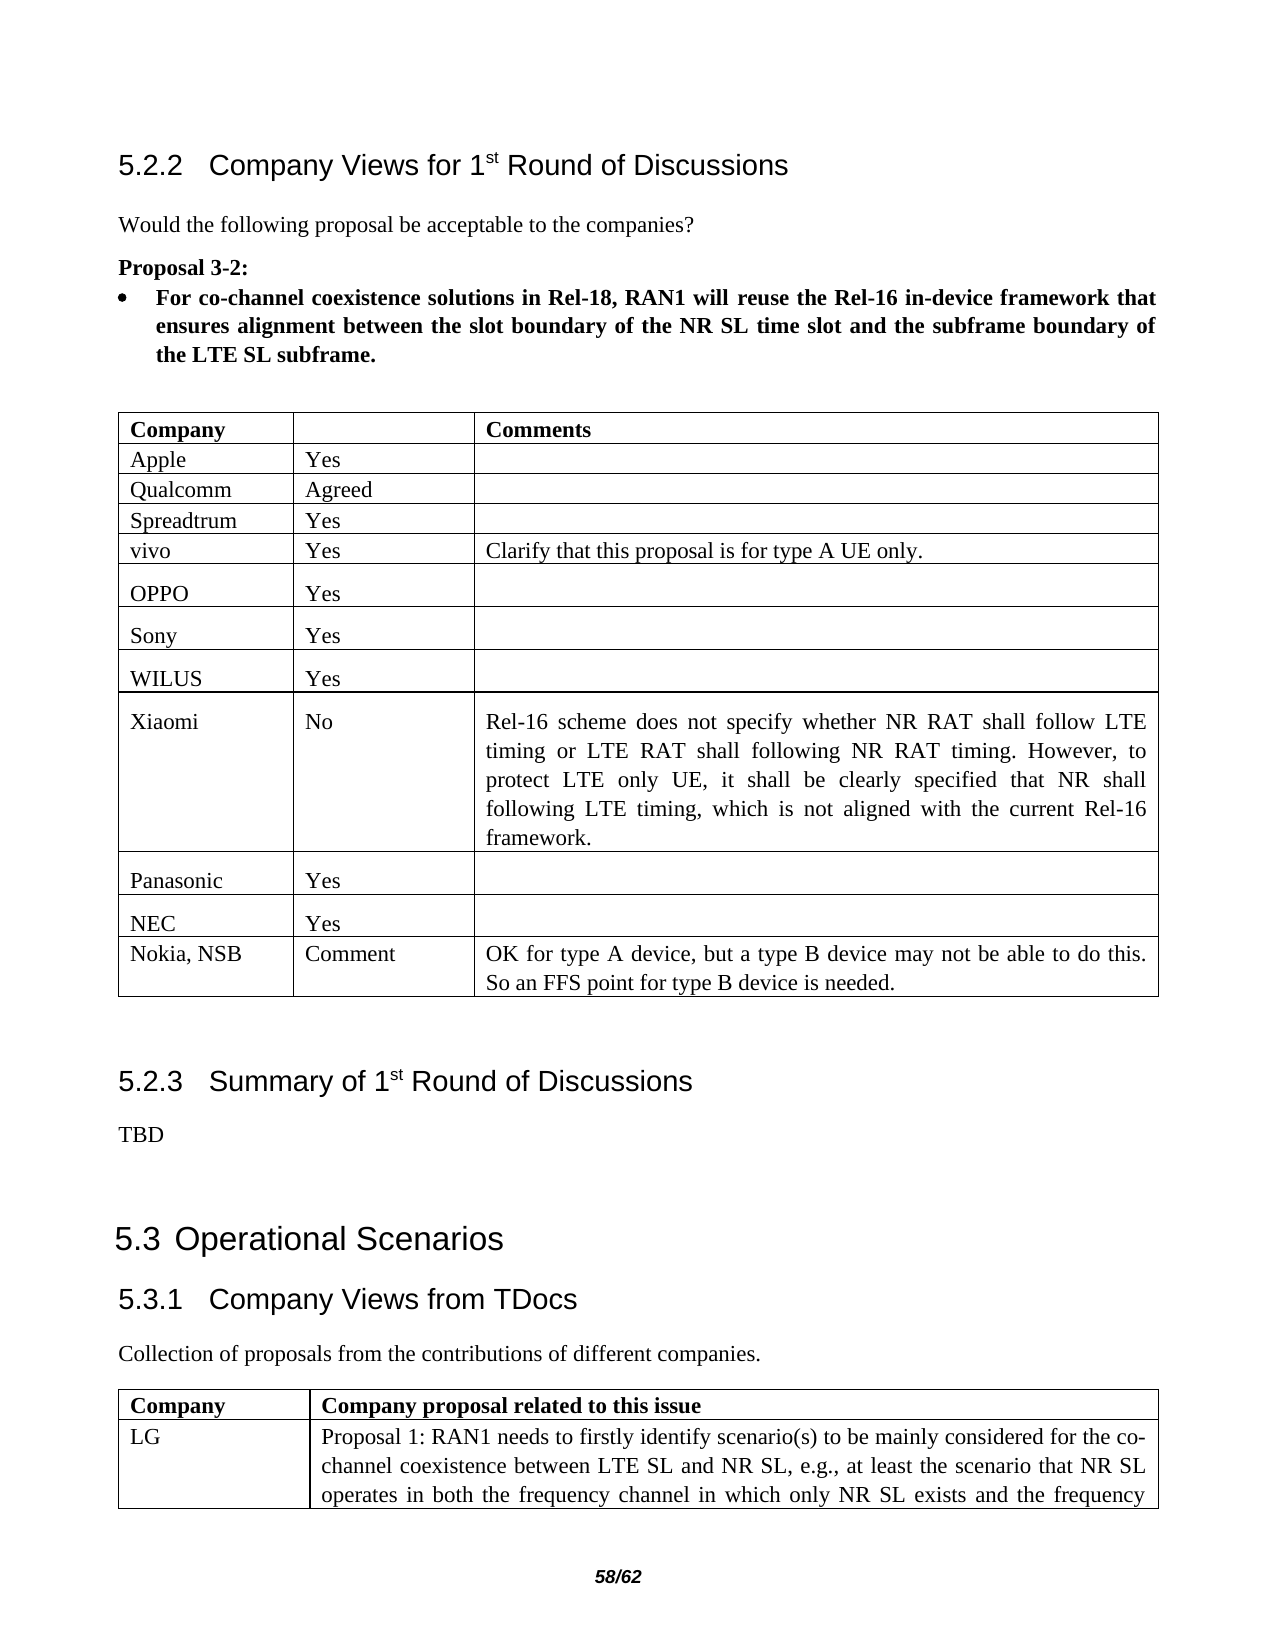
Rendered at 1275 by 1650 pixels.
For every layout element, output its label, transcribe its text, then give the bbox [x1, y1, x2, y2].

table_cell [475, 504, 1158, 533]
table_cell [475, 895, 1158, 936]
table_cell Yes [294, 895, 474, 936]
table_cell [475, 650, 1158, 691]
table_cell NEC [119, 895, 293, 936]
text Proposal 3-2: [118, 254, 1157, 280]
table_cell Yes [294, 504, 474, 533]
table_cell [475, 607, 1158, 649]
table_cell Nokia, NSB [119, 937, 293, 996]
table_cell Agreed [294, 474, 474, 503]
table_cell Yes [294, 444, 474, 473]
subtitle Company Views from TDocs [118, 1282, 1157, 1316]
table_cell Spreadtrum [119, 504, 293, 533]
table_cell Yes [294, 607, 474, 649]
table_cell LG [119, 1420, 309, 1507]
table_cell [475, 564, 1158, 606]
table_header Company [119, 1390, 309, 1419]
table_cell [475, 852, 1158, 893]
table_cell OPPO [119, 564, 293, 606]
text TBD [118, 1122, 1157, 1148]
table_cell Comment [294, 937, 474, 996]
table_cell OK for type A device, but a type B device may not be able to do this. So an FFS point for type B device is needed. [475, 937, 1158, 996]
table_cell Apple [119, 444, 293, 473]
text Would the following proposal be acceptable to the companies? [118, 211, 1157, 238]
text Collection of proposals from the contributions of different companies. [118, 1340, 1157, 1366]
table_cell Yes [294, 650, 474, 691]
table_header [294, 413, 474, 442]
table_cell Sony [119, 607, 293, 649]
table_cell Rel-16 scheme does not specify whether NR RAT shall follow LTE timing or LTE RAT shall following NR RAT timing. However, to protect LTE only UE, it shall be clearly specified that NR shall following LTE timing, which is not aligned with the current Rel-16 framework. [475, 693, 1158, 851]
table_cell Yes [294, 852, 474, 893]
table_cell Yes [294, 564, 474, 606]
table_cell Clarify that this proposal is for type A UE only. [475, 534, 1158, 563]
subtitle Summary of 1st Round of Discussions [118, 1064, 1157, 1098]
table_cell Panasonic [119, 852, 293, 893]
subtitle Operational Scenarios [114, 1219, 1157, 1258]
table_cell WILUS [119, 650, 293, 691]
table_cell vivo [119, 534, 293, 563]
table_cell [311, 1420, 1158, 1507]
table_cell Qualcomm [119, 474, 293, 503]
table_header Comments [475, 413, 1158, 442]
table_cell [475, 444, 1158, 473]
subtitle Company Views for 1st Round of Discussions [118, 148, 1157, 181]
table_header Company [119, 413, 293, 442]
table_cell Yes [294, 534, 474, 563]
table_cell [475, 474, 1158, 503]
table_cell No [294, 693, 474, 851]
list For co-channel coexistence solutions in Rel-18, RAN1 will reuse the Rel-16 in-device framework that ensures alignment between the slot boundary of the NR SL time slot and the subframe boundary of the LTE SL subframe. [118, 284, 1157, 367]
table_cell Xiaomi [119, 693, 293, 851]
table_header Company proposal related to this issue [311, 1390, 1158, 1419]
